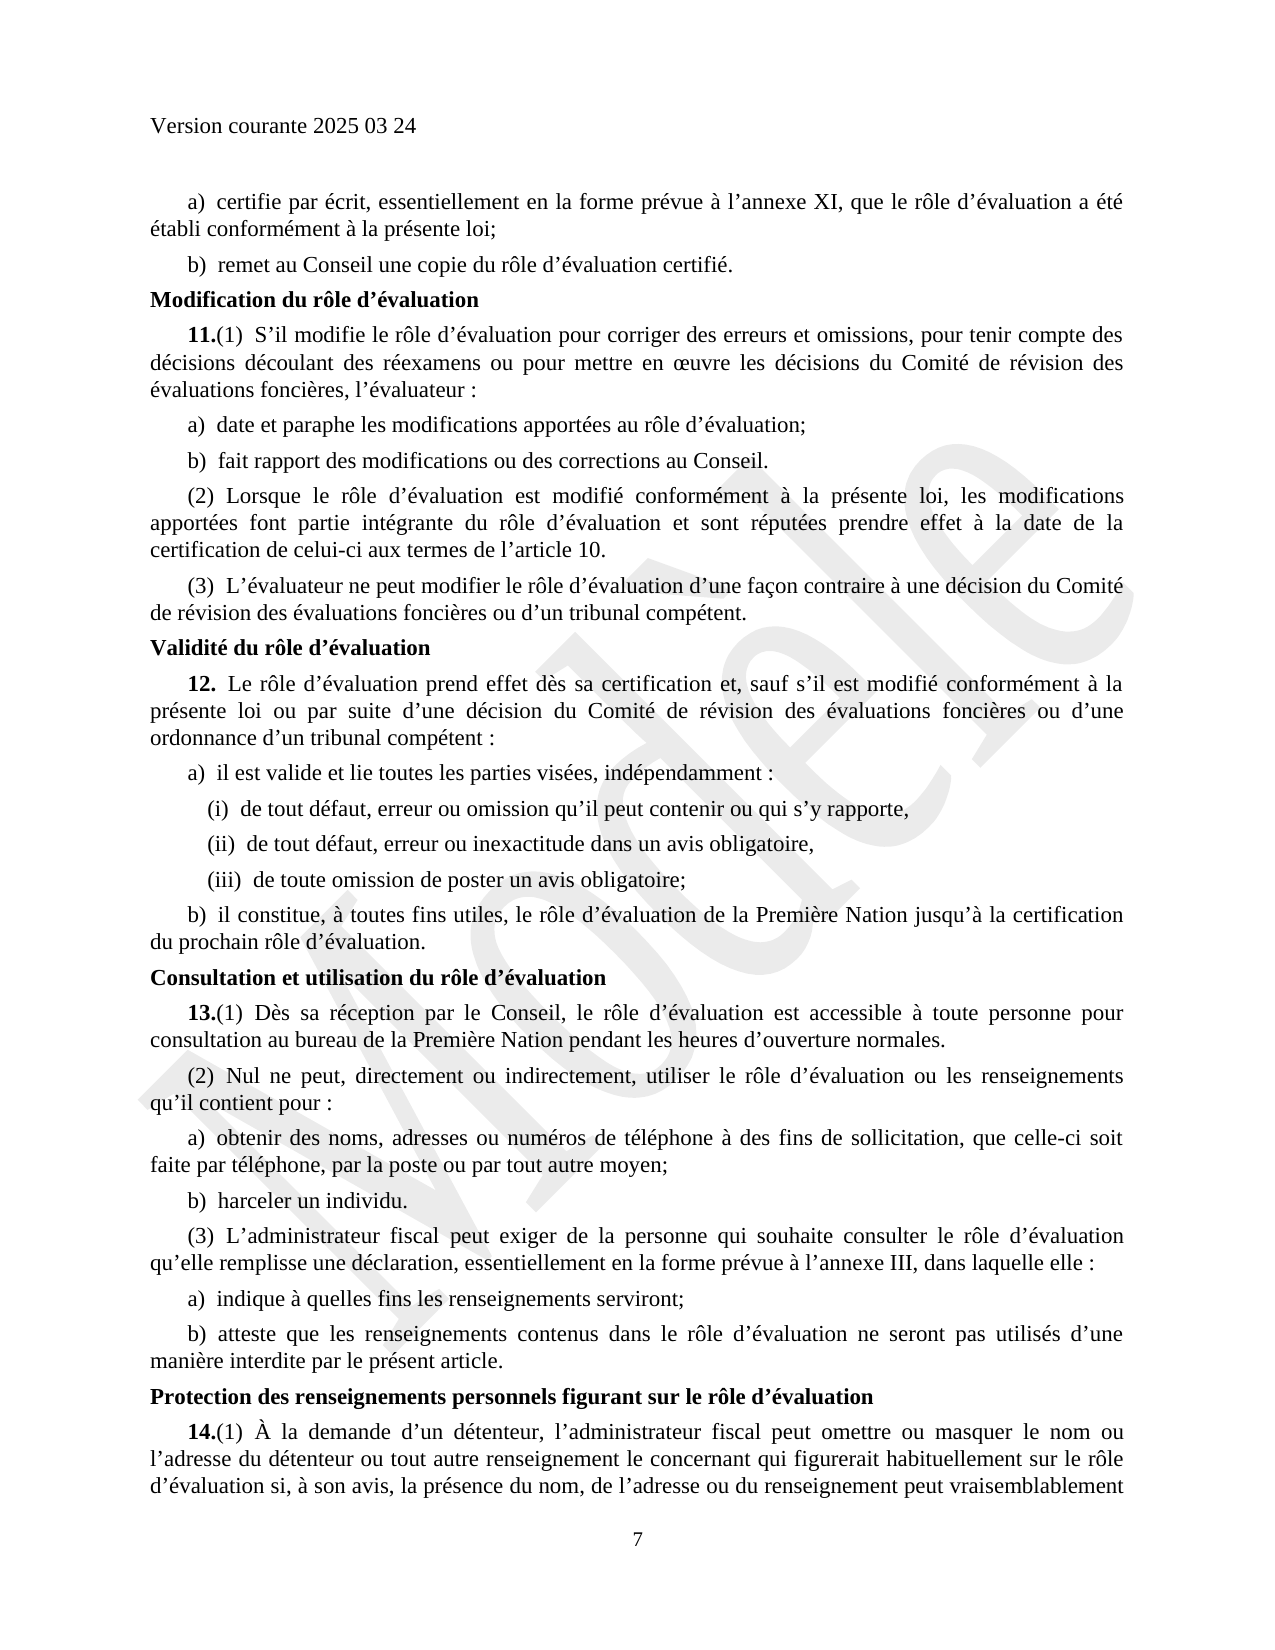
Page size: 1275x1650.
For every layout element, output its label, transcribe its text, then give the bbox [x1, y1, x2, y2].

text Protection des renseignements personnels figurant sur le rôle d’évaluation [150, 1382, 1125, 1409]
text a) indique à quelles fins les renseignements serviront; [150, 1284, 1125, 1311]
text (ii) de tout défaut, erreur ou inexactitude dans un avis obligatoire, [207, 829, 1125, 857]
text b) harceler un individu. [150, 1186, 1125, 1213]
text a) date et paraphe les modifications apportées au rôle d’évaluation; [150, 411, 1125, 438]
text 12. Le rôle d’évaluation prend effet dès sa certification et, sauf s’il est modifié conformément à la présente loi ou par suite d’une décision du Comité de révision des évaluations foncières ou d’une ordonnance d’un tribunal compétent : [150, 669, 1125, 750]
text b) remet au Conseil une copie du rôle d’évaluation certifié. [150, 250, 1125, 277]
text (3) L’administrateur fiscal peut exiger de la personne qui souhaite consulter le rôle d’évaluation qu’elle remplisse une déclaration, essentiellement en la forme prévue à l’annexe III, dans laquelle elle : [150, 1221, 1125, 1276]
text 13.(1) Dès sa réception par le Conseil, le rôle d’évaluation est accessible à toute personne pour consultation au bureau de la Première Nation pendant les heures d’ouverture normales. [150, 998, 1125, 1052]
text (iii) de toute omission de poster un avis obligatoire; [207, 865, 1125, 892]
text b) fait rapport des modifications ou des corrections au Conseil. [150, 446, 1125, 473]
text b) atteste que les renseignements contenus dans le rôle d’évaluation ne seront pas utilisés d’une manière interdite par le présent article. [150, 1319, 1125, 1374]
text a) certifie par écrit, essentiellement en la forme prévue à l’annexe XI, que le rôle d’évaluation a été établi conformément à la présente loi; [150, 187, 1125, 242]
text a) obtenir des noms, adresses ou numéros de téléphone à des fins de sollicitation, que celle-ci soit faite par téléphone, par la poste ou par tout autre moyen; [150, 1123, 1125, 1178]
text Consultation et utilisation du rôle d’évaluation [150, 963, 1125, 990]
text Validité du rôle d’évaluation [150, 634, 1125, 661]
text (3) L’évaluateur ne peut modifier le rôle d’évaluation d’une façon contraire à une décision du Comité de révision des évaluations foncières ou d’un tribunal compétent. [150, 571, 1125, 625]
text (2) Nul ne peut, directement ou indirectement, utiliser le rôle d’évaluation ou les renseignements qu’il contient pour : [150, 1061, 1125, 1115]
text (2) Lorsque le rôle d’évaluation est modifié conformément à la présente loi, les modifications apportées font partie intégrante du rôle d’évaluation et sont réputées prendre effet à la date de la certification de celui-ci aux termes de l’article 10. [150, 481, 1125, 563]
text 11.(1) S’il modifie le rôle d’évaluation pour corriger des erreurs et omissions, pour tenir compte des décisions découlant des réexamens ou pour mettre en œuvre les décisions du Comité de révision des évaluations foncières, l’évaluateur : [150, 321, 1125, 402]
text (i) de tout défaut, erreur ou omission qu’il peut contenir ou qui s’y rapporte, [207, 794, 1125, 821]
text Modification du rôle d’évaluation [150, 285, 1125, 312]
text a) il est valide et lie toutes les parties visées, indépendamment : [150, 759, 1125, 786]
text b) il constitue, à toutes fins utiles, le rôle d’évaluation de la Première Nation jusqu’à la certification du prochain rôle d’évaluation. [150, 900, 1125, 954]
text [150, 1417, 1125, 1499]
